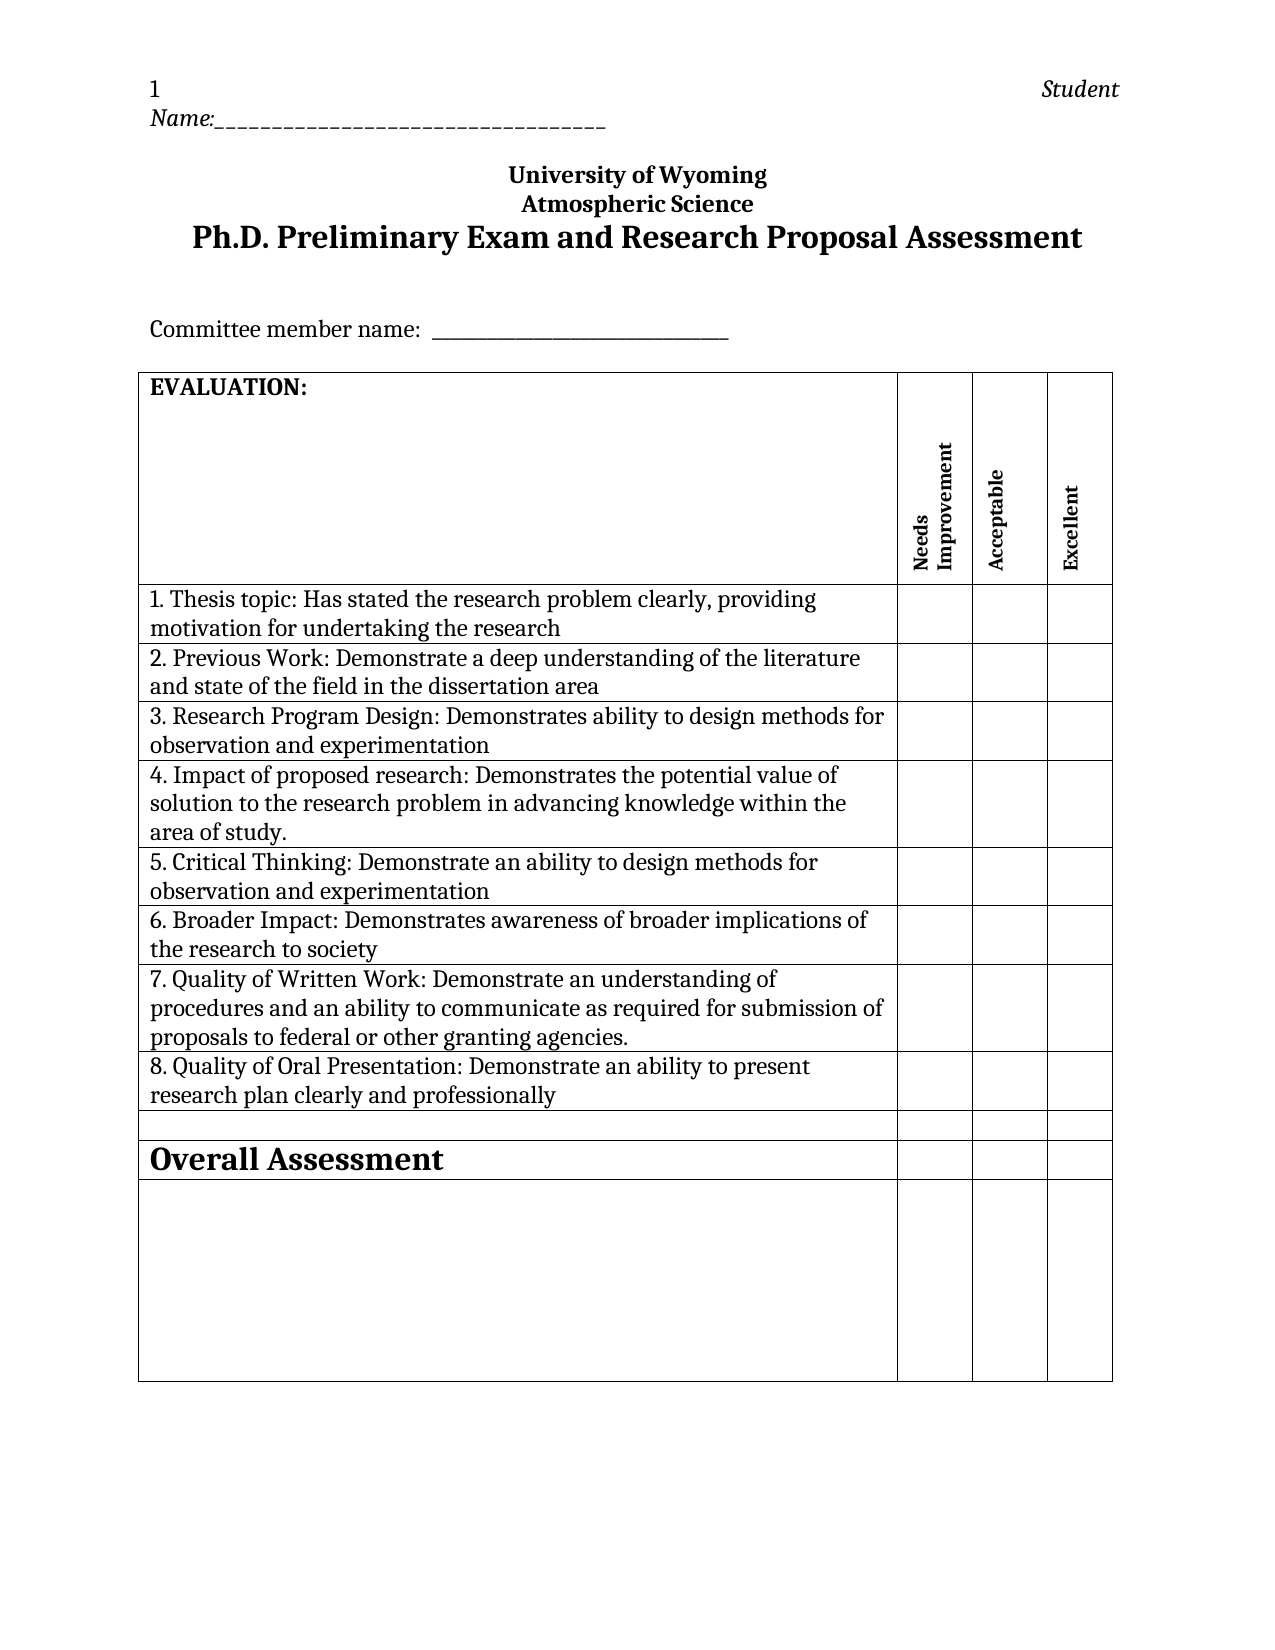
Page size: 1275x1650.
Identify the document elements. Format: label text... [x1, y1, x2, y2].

table_cell [898, 1052, 972, 1110]
table_cell Overall Assessment [139, 1141, 897, 1179]
table_cell [1048, 585, 1112, 642]
table_cell [139, 1111, 897, 1139]
table_cell [973, 761, 1047, 847]
table_cell [973, 848, 1047, 905]
table_cell [973, 644, 1047, 701]
table_cell [973, 965, 1047, 1051]
table_cell [898, 644, 972, 701]
table_cell [1048, 1141, 1112, 1179]
text Ph.D. Preliminary Exam and Research Proposal Assessment [150, 219, 1125, 257]
table_cell [898, 965, 972, 1051]
table_cell [1048, 906, 1112, 964]
table_cell [1048, 1111, 1112, 1139]
table_cell [898, 1141, 972, 1179]
table_cell [898, 702, 972, 759]
text Committee member name: ________________________________ [150, 314, 1125, 343]
table_cell [973, 906, 1047, 964]
table_cell [973, 585, 1047, 642]
table_cell [1048, 644, 1112, 701]
table_cell [898, 761, 972, 847]
table_cell 6. Broader Impact: Demonstrates awareness of broader implications of the research to society [139, 906, 897, 964]
table_cell [898, 1111, 972, 1139]
table_cell [973, 1141, 1047, 1179]
table_cell [1048, 761, 1112, 847]
table_cell [1048, 1180, 1112, 1381]
table_header Excellent [1048, 373, 1112, 584]
table_header EVALUATION: [139, 373, 897, 584]
table_header Acceptable [973, 373, 1047, 584]
table_cell 4. Impact of proposed research: Demonstrates the potential value of solution to the research problem in advancing knowledge within the area of study. [139, 761, 897, 847]
table_cell 3. Research Program Design: Demonstrates ability to design methods for observation and experimentation [139, 702, 897, 759]
table_header Needs Improvement [898, 373, 972, 584]
table_cell 8. Quality of Oral Presentation: Demonstrate an ability to present research plan clearly and professionally [139, 1052, 897, 1110]
text University of Wyoming [150, 161, 1125, 190]
table_cell [1048, 1052, 1112, 1110]
table_cell [973, 1111, 1047, 1139]
table_cell 2. Previous Work: Demonstrate a deep understanding of the literature and state of the field in the dissertation area [139, 644, 897, 701]
table_cell [898, 906, 972, 964]
table_cell 5. Critical Thinking: Demonstrate an ability to design methods for observation and experimentation [139, 848, 897, 905]
text Atmospheric Science [150, 190, 1125, 219]
table_cell 7. Quality of Written Work: Demonstrate an understanding of procedures and an ability to communicate as required for submission of proposals to federal or other granting agencies. [139, 965, 897, 1051]
table_cell [1048, 965, 1112, 1051]
table_cell [973, 1180, 1047, 1381]
table_cell [898, 1180, 972, 1381]
table_cell [1048, 702, 1112, 759]
table_cell 1. Thesis topic: Has stated the research problem clearly, providing motivation for undertaking the research [139, 585, 897, 642]
table_cell [139, 1180, 897, 1381]
table_cell [898, 585, 972, 642]
table_cell [973, 1052, 1047, 1110]
table_cell [973, 702, 1047, 759]
table_cell [898, 848, 972, 905]
table_cell [1048, 848, 1112, 905]
